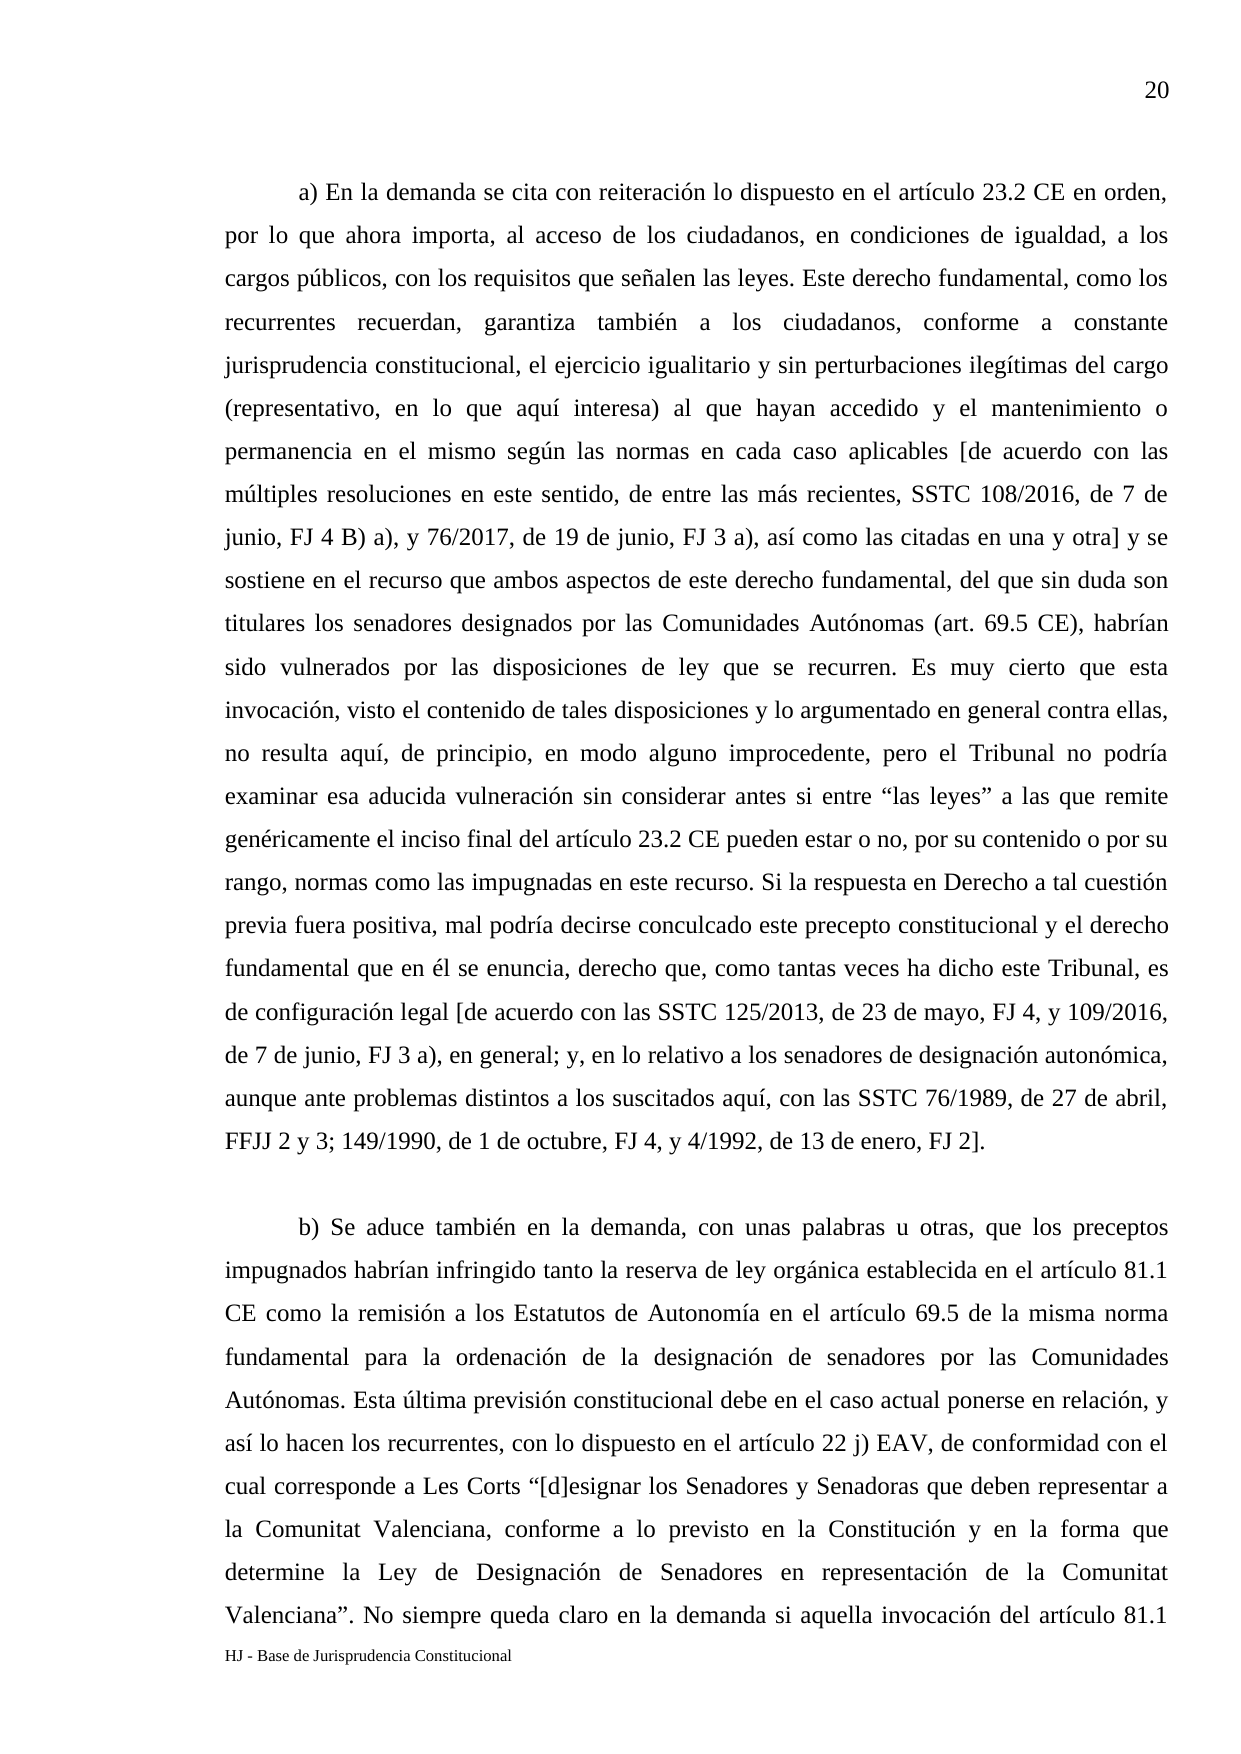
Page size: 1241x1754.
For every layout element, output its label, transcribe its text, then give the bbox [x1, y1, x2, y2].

text a) En la demanda se cita con reiteración lo dispuesto en el artículo 23.2 CE en orden, por lo que ahora importa, al acceso de los ciudadanos, en condiciones de igualdad, a los cargos públicos, con los requisitos que señalen las leyes. Este derecho fundamental, como los recurrentes recuerdan, garantiza también a los ciudadanos, conforme a constante jurisprudencia constitucional, el ejercicio igualitario y sin perturbaciones ilegítimas del cargo (representativo, en lo que aquí interesa) al que hayan accedido y el mantenimiento o permanencia en el mismo según las normas en cada caso aplicables [de acuerdo con las múltiples resoluciones en este sentido, de entre las más recientes, SSTC 108/2016, de 7 de junio, FJ 4 B) a), y 76/2017, de 19 de junio, FJ 3 a), así como las citadas en una y otra] y se sostiene en el recurso que ambos aspectos de este derecho fundamental, del que sin duda son titulares los senadores designados por las Comunidades Autónomas (art. 69.5 CE), habrían sido vulnerados por las disposiciones de ley que se recurren. Es muy cierto que esta invocación, visto el contenido de tales disposiciones y lo argumentado en general contra ellas, no resulta aquí, de principio, en modo alguno improcedente, pero el Tribunal no podría examinar esa aducida vulneración sin considerar antes si entre “las leyes” a las que remite genéricamente el inciso final del artículo 23.2 CE pueden estar o no, por su contenido o por su rango, normas como las impugnadas en este recurso. Si la respuesta en Derecho a tal cuestión previa fuera positiva, mal podría decirse conculcado este precepto constitucional y el derecho fundamental que en él se enuncia, derecho que, como tantas veces ha dicho este Tribunal, es de configuración legal [de acuerdo con las SSTC 125/2013, de 23 de mayo, FJ 4, y 109/2016, de 7 de junio, FJ 3 a), en general; y, en lo relativo a los senadores de designación autonómica, aunque ante problemas distintos a los suscitados aquí, con las SSTC 76/1989, de 27 de abril, FFJJ 2 y 3; 149/1990, de 1 de octubre, FJ 4, y 4/1992, de 13 de enero, FJ 2]. [224, 177, 1169, 1155]
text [224, 1212, 1169, 1629]
